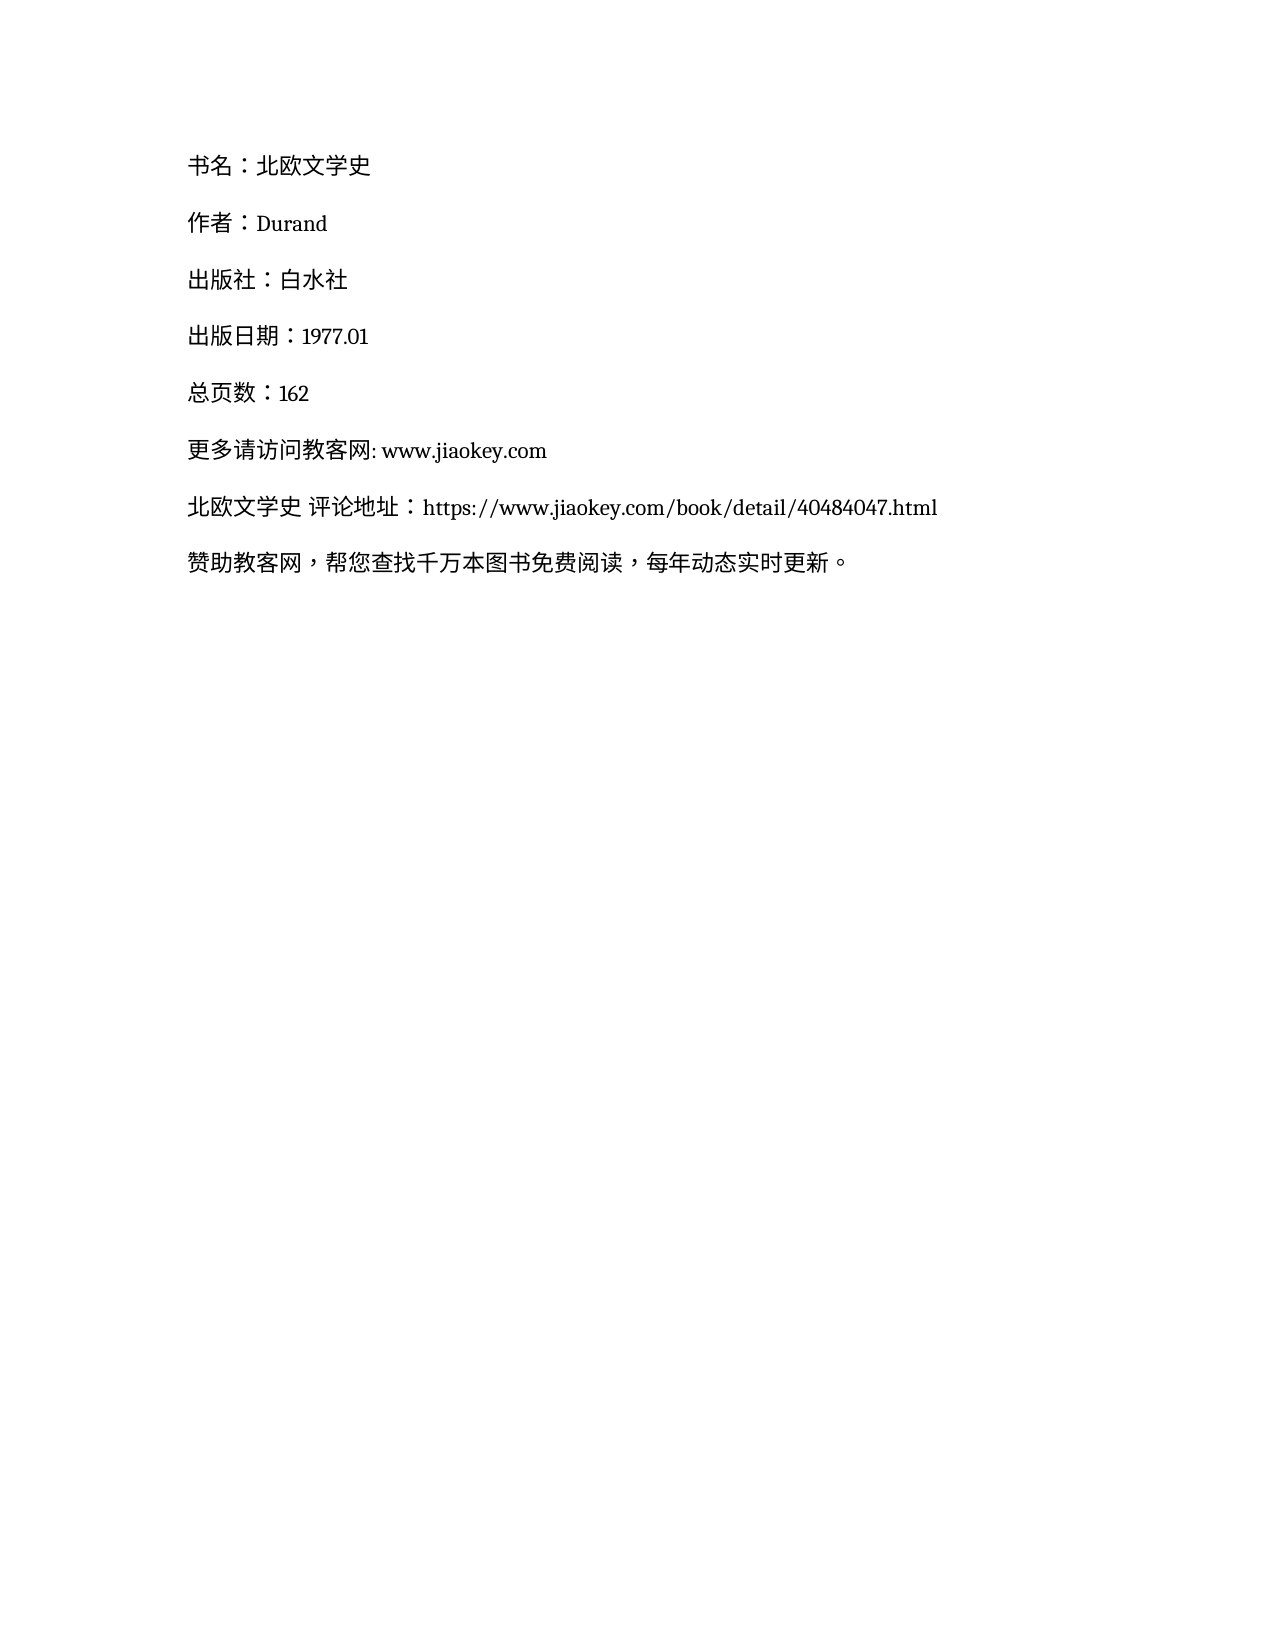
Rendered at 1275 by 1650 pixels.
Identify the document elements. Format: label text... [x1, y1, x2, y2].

text 北欧文学史 评论地址：https://www.jiaokey.com/book/detail/40484047.html [187, 491, 1087, 522]
text 赞助教客网，帮您查找千万本图书免费阅读，每年动态实时更新。 [187, 547, 1087, 579]
text 出版社：白水社 [187, 263, 1087, 295]
text 书名：北欧文学史 [187, 150, 1087, 181]
text 更多请访问教客网: www.jiaokey.com [187, 434, 1087, 465]
text 出版日期：1977.01 [187, 320, 1087, 352]
text 作者：Durand [187, 207, 1087, 238]
text 总页数：162 [187, 377, 1087, 408]
